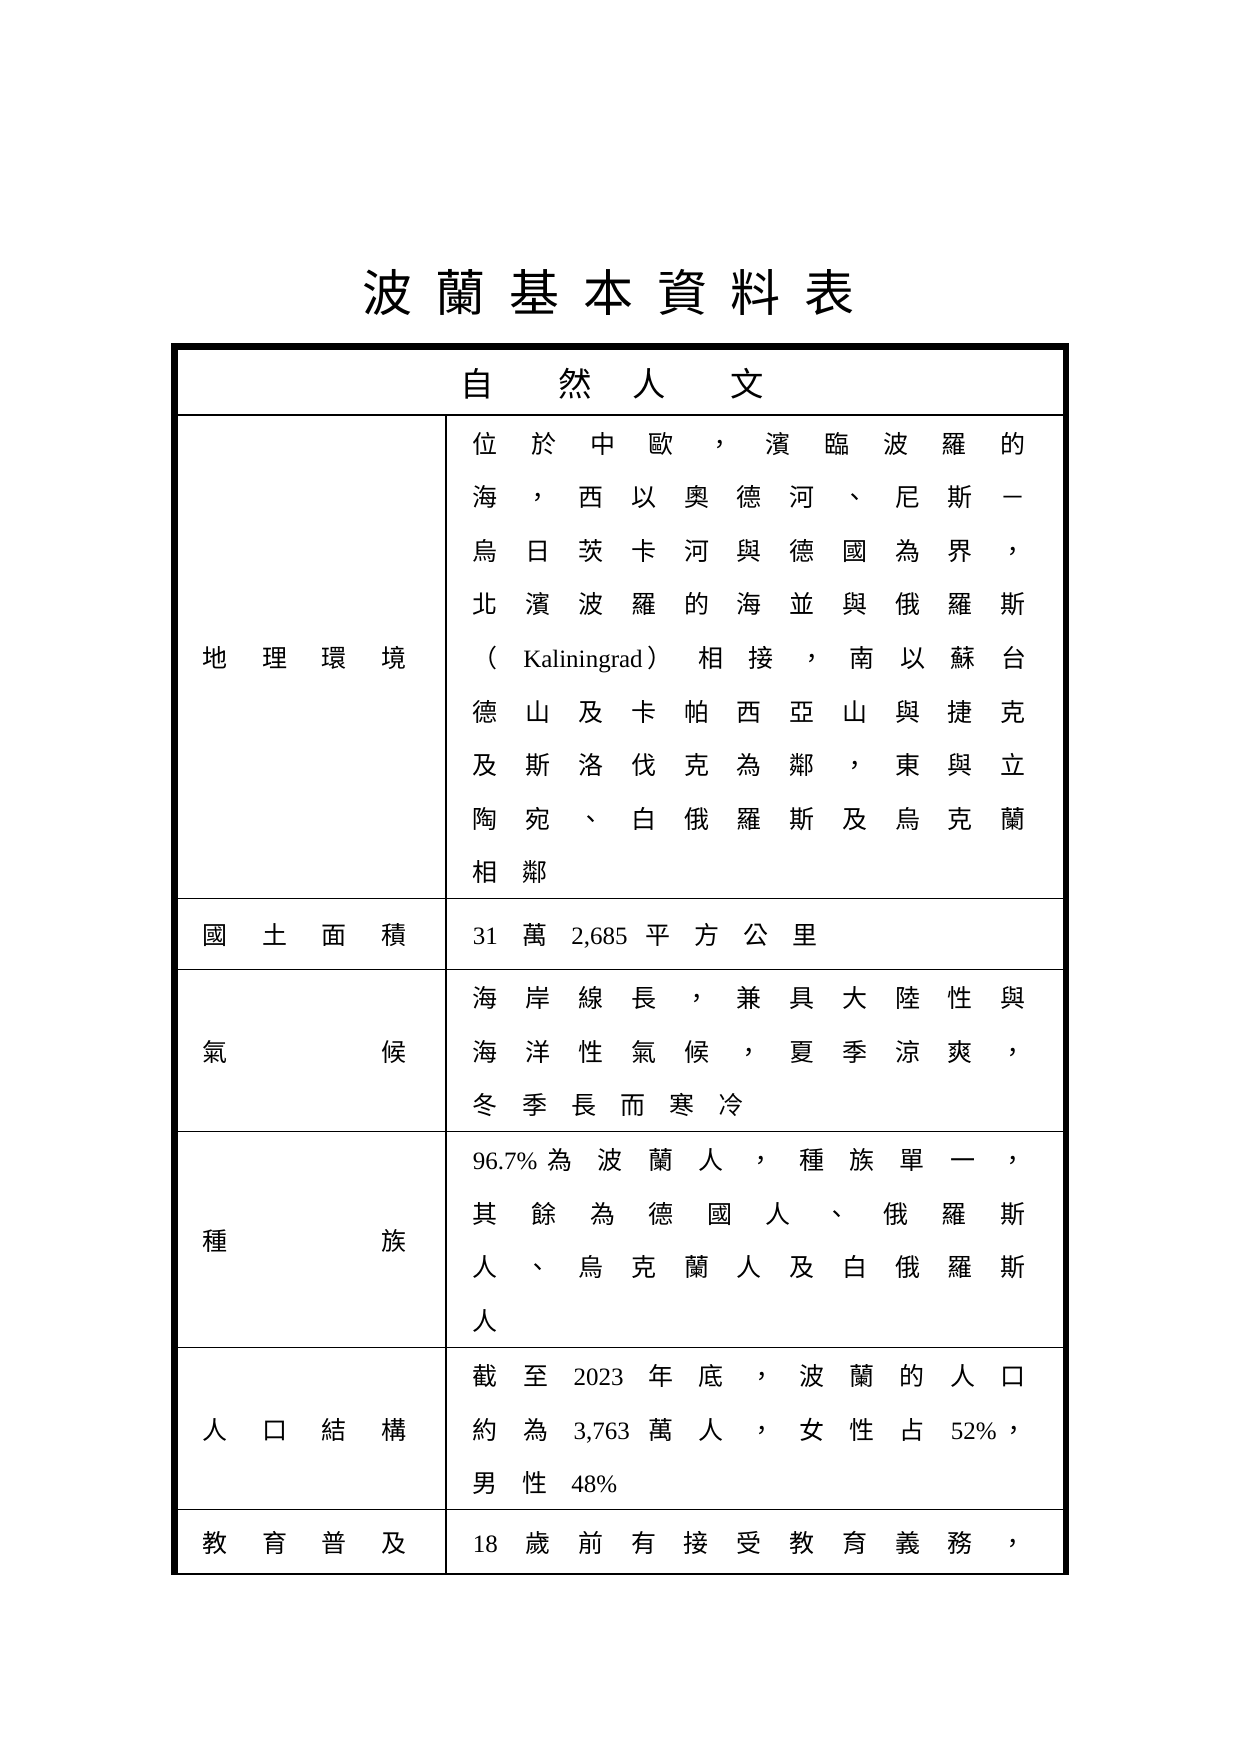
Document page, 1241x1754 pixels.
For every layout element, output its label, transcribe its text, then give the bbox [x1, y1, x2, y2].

table_cell 位於中歐，濱臨波羅的海，西以奧德河、尼斯－烏日茨卡河與德國為界，北濱波羅的海並與俄羅斯（Kaliningrad）相接，南以蘇台德山及卡帕西亞山與捷克及斯洛伐克為鄰，東與立陶宛、白俄羅斯及烏克蘭相鄰 [447, 416, 1063, 898]
table_cell 地理環境 [178, 416, 445, 898]
table_cell 種族 [178, 1132, 445, 1346]
table_cell 截至2023年底，波蘭的人口約為3,763萬人，女性占52%，男性48% [447, 1348, 1063, 1508]
table_cell 教育普及程度 [178, 1510, 445, 1573]
text 波蘭基本資料表 [178, 236, 1063, 343]
table_cell 氣候 [178, 970, 445, 1131]
table_cell 國土面積 [178, 899, 445, 968]
table_cell 人口結構 [178, 1348, 445, 1508]
table_cell 96.7%為波蘭人，種族單一，其餘為德國人、俄羅斯人、烏克蘭人及白俄羅斯人 [447, 1132, 1063, 1346]
table_cell 海岸線長，兼具大陸性與海洋性氣候，夏季涼爽，冬季長而寒冷 [447, 970, 1063, 1131]
table_cell 31萬2,685平方公里 [447, 899, 1063, 968]
table_header 自 然 人 文 [178, 350, 1063, 414]
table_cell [447, 1510, 1063, 1573]
